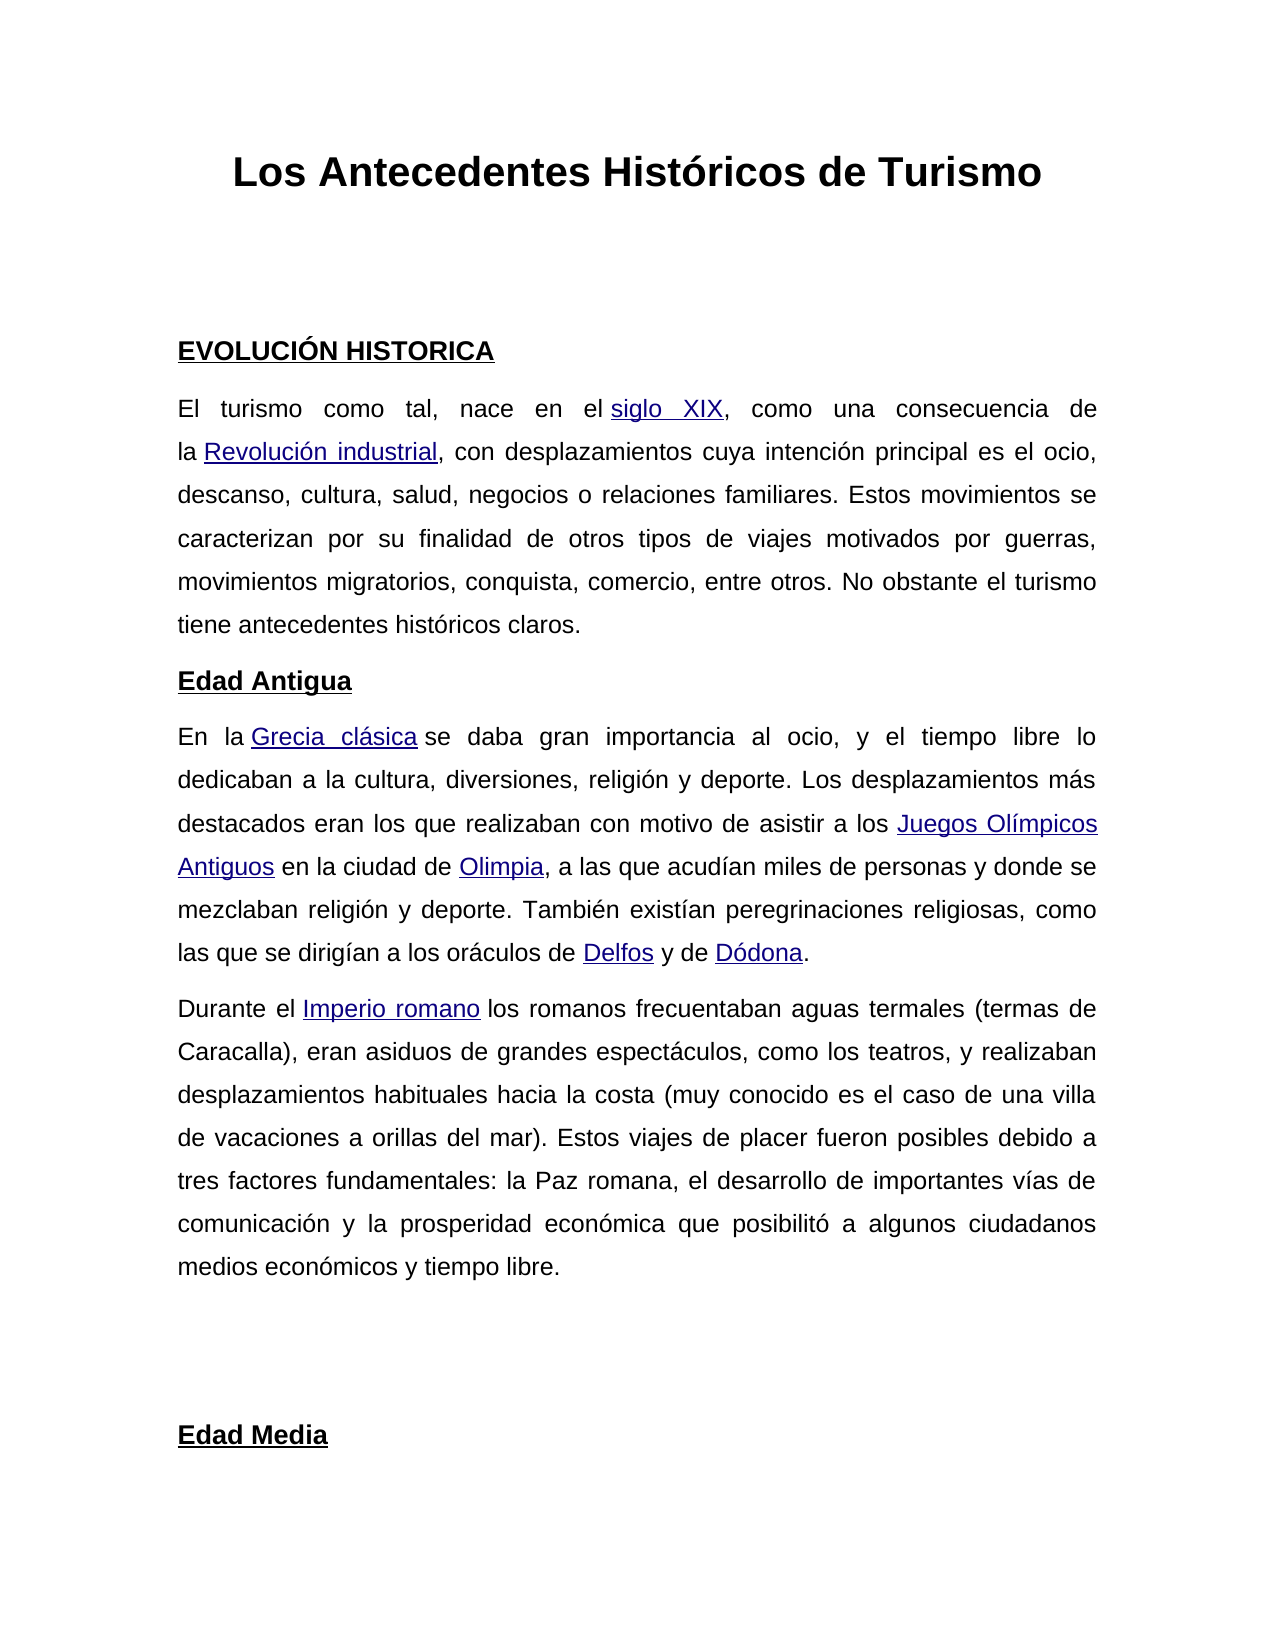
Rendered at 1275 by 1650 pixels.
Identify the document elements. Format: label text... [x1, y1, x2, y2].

text Durante el Imperio romano los romanos frecuentaban aguas termales (termas de Caracalla), eran asiduos de grandes espectáculos, como los teatros, y realizaban desplazamientos habituales hacia la costa (muy conocido es el caso de una villa de vacaciones a orillas del mar). Estos viajes de placer fueron posibles debido a tres factores fundamentales: la Paz romana, el desarrollo de importantes vías de comunicación y la prosperidad económica que posibilitó a algunos ciudadanos medios económicos y tiempo libre. [177, 993, 1098, 1281]
text Edad Media [177, 1419, 1098, 1450]
text Los Antecedentes Históricos de Turismo [177, 148, 1098, 196]
text En la Grecia clásica se daba gran importancia al ocio, y el tiempo libre lo dedicaban a la cultura, diversiones, religión y deporte. Los desplazamientos más destacados eran los que realizaban con motivo de asistir a los Juegos Olímpicos Antiguos en la ciudad de Olimpia, a las que acudían miles de personas y donde se mezclaban religión y deporte. También existían peregrinaciones religiosas, como las que se dirigían a los oráculos de Delfos y de Dódona. [177, 722, 1098, 967]
text EVOLUCIÓN HISTORICA [177, 335, 1098, 366]
text El turismo como tal, nace en el siglo XIX, como una consecuencia de la Revolución industrial, con desplazamientos cuya intención principal es el ocio, descanso, cultura, salud, negocios o relaciones familiares. Estos movimientos se caracterizan por su finalidad de otros tipos de viajes motivados por guerras, movimientos migratorios, conquista, comercio, entre otros. No obstante el turismo tiene antecedentes históricos claros. [177, 394, 1098, 638]
text Edad Antigua [177, 665, 1098, 697]
